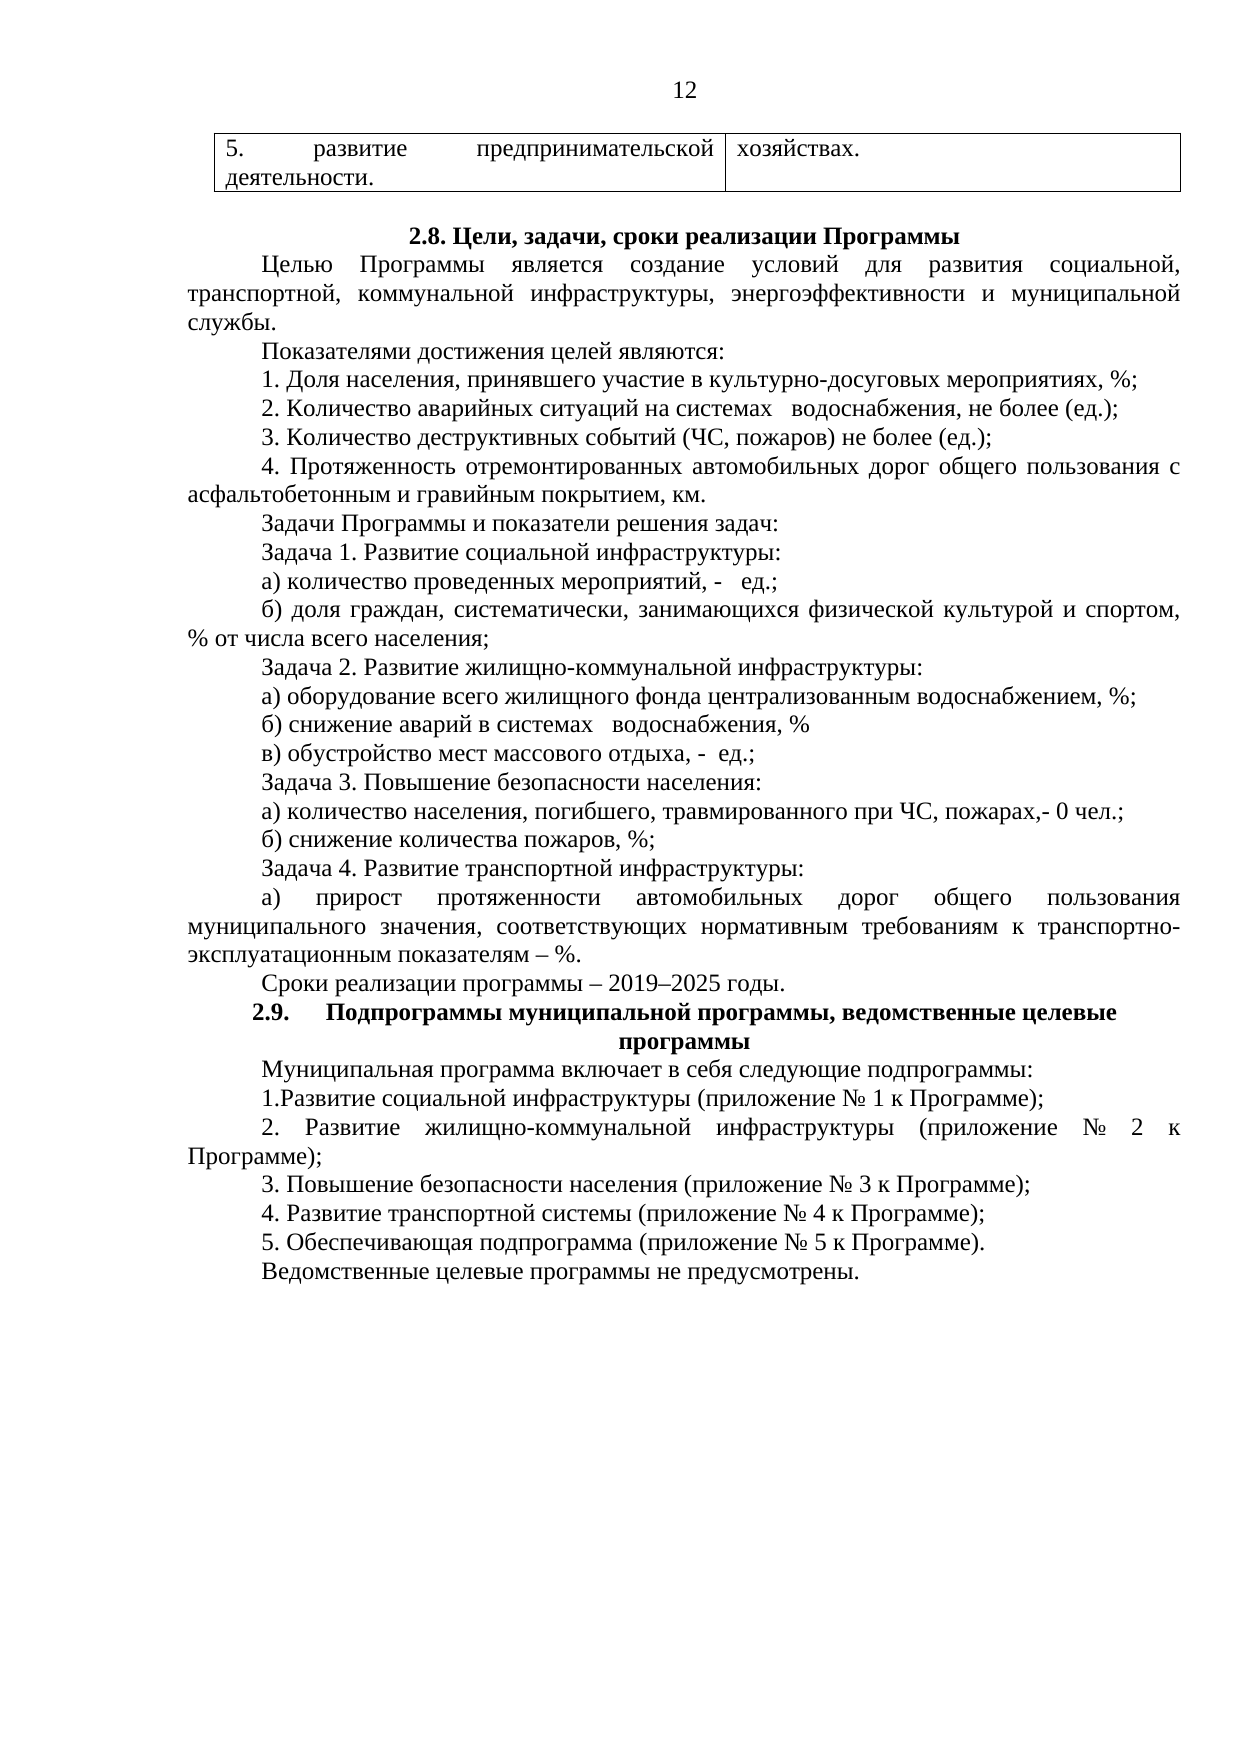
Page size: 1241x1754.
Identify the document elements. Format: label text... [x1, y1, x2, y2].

text а) количество проведенных мероприятий, - ед.; [187, 566, 1181, 594]
text б) доля граждан, систематически, занимающихся физической культурой и спортом, % от числа всего населения; [187, 594, 1181, 652]
text а) прирост протяженности автомобильных дорог общего пользования муниципального значения, соответствующих нормативным требованиям к транспортно-эксплуатационным показателям – %. [187, 882, 1181, 968]
text 3. Количество деструктивных событий (ЧС, пожаров) не более (ед.); [187, 422, 1181, 451]
text Задача 1. Развитие социальной инфраструктуры: [187, 537, 1181, 566]
text б) снижение количества пожаров, %; [187, 824, 1181, 853]
text б) снижение аварий в системах водоснабжения, % [187, 709, 1181, 738]
text а) оборудование всего жилищного фонда централизованным водоснабжением, %; [187, 681, 1181, 709]
text Целью Программы является создание условий для развития социальной, транспортной, коммунальной инфраструктуры, энергоэффективности и муниципальной службы. [187, 249, 1181, 336]
text Муниципальная программа включает в себя следующие подпрограммы: [187, 1054, 1181, 1083]
text 4. Протяженность отремонтированных автомобильных дорог общего пользования с асфальтобетонным и гравийным покрытием, км. [187, 451, 1181, 508]
text а) количество населения, погибшего, травмированного при ЧС, пожарах,- 0 чел.; [187, 796, 1181, 824]
text Задачи Программы и показатели решения задач: [187, 508, 1181, 537]
text 2. Развитие жилищно-коммунальной инфраструктуры (приложение № 2 к Программе); [187, 1112, 1181, 1169]
text 3. Повышение безопасности населения (приложение № 3 к Программе); [187, 1169, 1181, 1198]
text в) обустройство мест массового отдыха, - ед.; [187, 738, 1181, 767]
text 4. Развитие транспортной системы (приложение № 4 к Программе); [187, 1198, 1181, 1227]
text 2.8. Цели, задачи, сроки реализации Программы [187, 221, 1181, 249]
text Показателями достижения целей являются: [187, 336, 1181, 364]
text Задача 3. Повышение безопасности населения: [187, 767, 1181, 796]
text 1. Доля населения, принявшего участие в культурно-досуговых мероприятиях, %; [187, 364, 1181, 393]
text Задача 2. Развитие жилищно-коммунальной инфраструктуры: [187, 652, 1181, 681]
text 2. Количество аварийных ситуаций на системах водоснабжения, не более (ед.); [187, 393, 1181, 422]
text Задача 4. Развитие транспортной инфраструктуры: [187, 853, 1181, 882]
text Ведомственные целевые программы не предусмотрены. [187, 1256, 1181, 1284]
text Сроки реализации программы – 2019–2025 годы. [187, 968, 1181, 997]
text 1.Развитие социальной инфраструктуры (приложение № 1 к Программе); [187, 1083, 1181, 1112]
text 5. Обеспечивающая подпрограмма (приложение № 5 к Программе). [187, 1227, 1181, 1256]
text 2.9. Подпрограммы муниципальной программы, ведомственные целевые программы [187, 997, 1181, 1054]
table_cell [726, 134, 1180, 191]
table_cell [215, 134, 725, 191]
